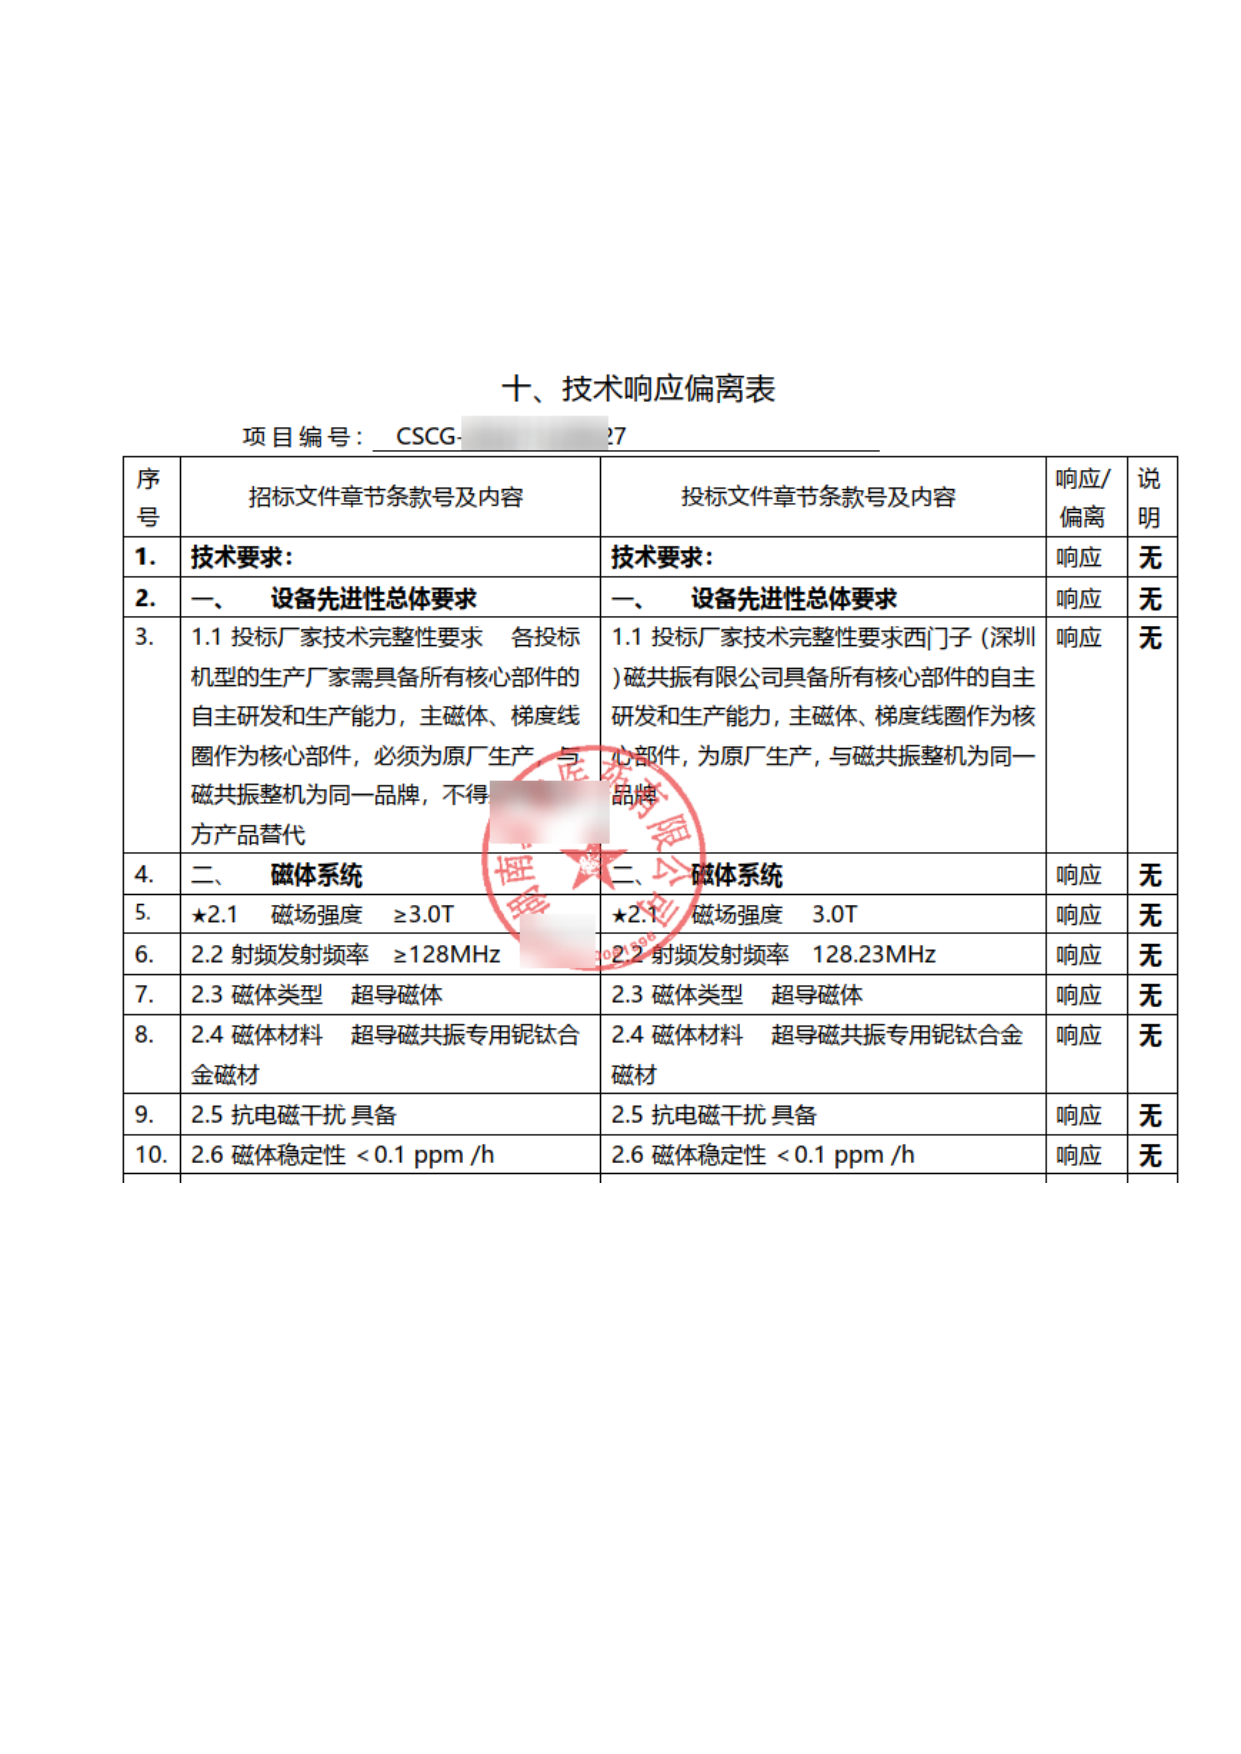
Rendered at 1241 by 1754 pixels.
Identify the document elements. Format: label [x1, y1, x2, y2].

picture [100, 357, 1190, 1183]
